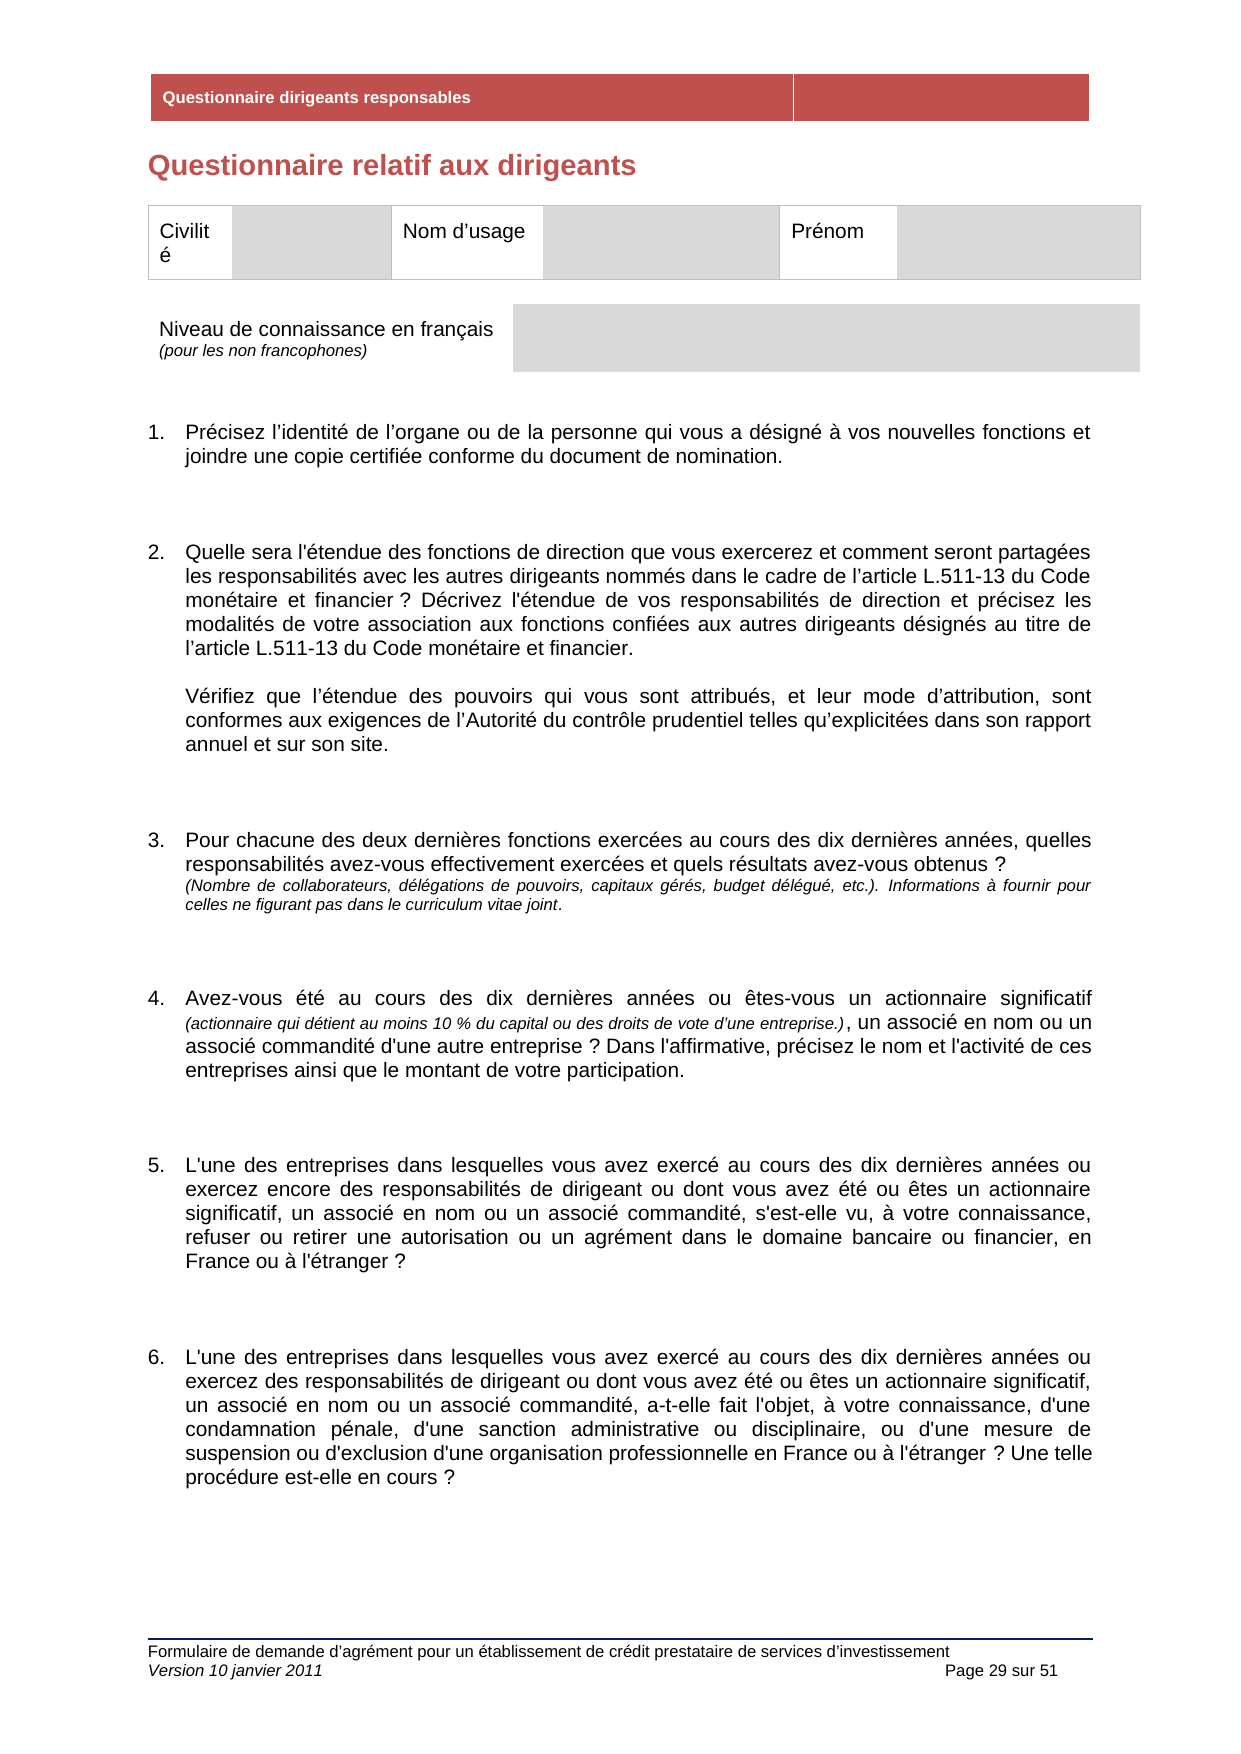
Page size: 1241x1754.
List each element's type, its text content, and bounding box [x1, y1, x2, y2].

table_header [232, 206, 391, 279]
table_header Prénom [780, 206, 897, 279]
table_header Niveau de connaissance en français (pour les non francophones) [148, 304, 513, 372]
table_header Civilité [149, 206, 232, 279]
table_header Nom d’usage [392, 206, 543, 279]
list (Nombre de collaborateurs, délégations de pouvoirs, capitaux gérés, budget délégué, etc.). Informations à fournir pour celles ne figurant pas dans le curriculum vitae joint. [185, 875, 1093, 914]
text Pour chacune des deux dernières fonctions exercées au cours des dix dernières années, quelles responsabilités avez-vous effectivement exercées et quels résultats avez-vous obtenus ? [148, 827, 1093, 875]
text Questionnaire relatif aux dirigeants [148, 148, 1093, 181]
text Quelle sera l'étendue des fonctions de direction que vous exercerez et comment seront partagées les responsabilités avec les autres dirigeants nommés dans le cadre de l’article L.511-13 du Code monétaire et financier ? Décrivez l'étendue de vos responsabilités de direction et précisez les modalités de votre association aux fonctions confiées aux autres dirigeants désignés au titre de l’article L.511-13 du Code monétaire et financier. [148, 540, 1093, 660]
list Vérifiez que l’étendue des pouvoirs qui vous sont attribués, et leur mode d’attribution, sont conformes aux exigences de l’Autorité du contrôle prudentiel telles qu’explicitées dans son rapport annuel et sur son site. [185, 684, 1093, 756]
text Précisez l’identité de l’organe ou de la personne qui vous a désigné à vos nouvelles fonctions et joindre une copie certifiée conforme du document de nomination. [148, 420, 1093, 468]
table_header [897, 206, 1140, 279]
table_header [543, 206, 779, 279]
text L'une des entreprises dans lesquelles vous avez exercé au cours des dix dernières années ou exercez des responsabilités de dirigeant ou dont vous avez été ou êtes un actionnaire significatif, un associé en nom ou un associé commandité, a-t-elle fait l'objet, à votre connaissance, d'une condamnation pénale, d'une sanction administrative ou disciplinaire, ou d'une mesure de suspension ou d'exclusion d'une organisation professionnelle en France ou à l'étranger ? Une telle procédure est-elle en cours ? [148, 1345, 1093, 1489]
table_header [513, 304, 1140, 372]
text L'une des entreprises dans lesquelles vous avez exercé au cours des dix dernières années ou exercez encore des responsabilités de dirigeant ou dont vous avez été ou êtes un actionnaire significatif, un associé en nom ou un associé commandité, s'est-elle vu, à votre connaissance, refuser ou retirer une autorisation ou un agrément dans le domaine bancaire ou financier, en France ou à l'étranger ? [148, 1153, 1093, 1273]
text Avez-vous été au cours des dix dernières années ou êtes-vous un actionnaire significatif (actionnaire qui détient au moins 10 % du capital ou des droits de vote d’une entreprise.), un associé en nom ou un associé commandité d'une autre entreprise ? Dans l'affirmative, précisez le nom et l'activité de ces entreprises ainsi que le montant de votre participation. [148, 986, 1093, 1081]
